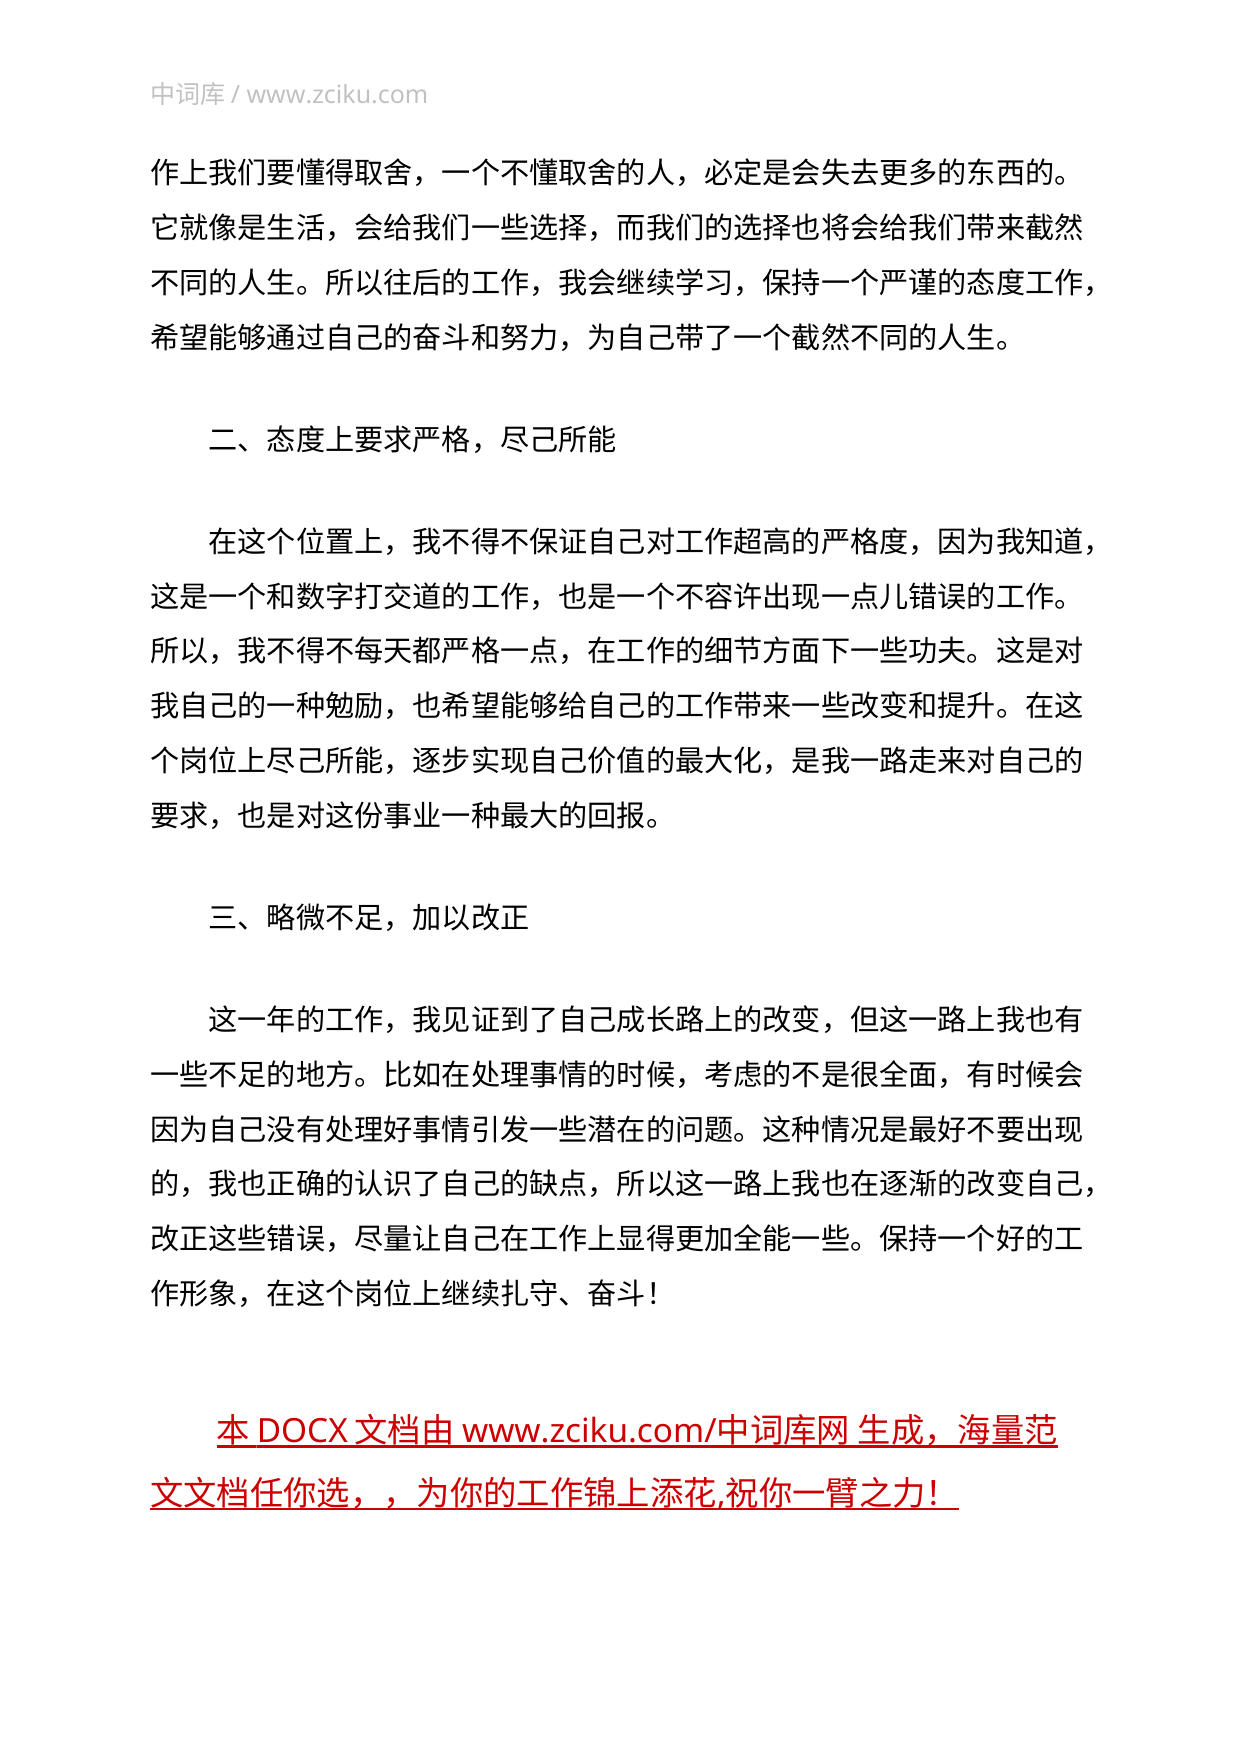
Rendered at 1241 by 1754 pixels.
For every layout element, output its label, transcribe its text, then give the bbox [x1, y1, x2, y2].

text 这一年的工作，我见证到了自己成长路上的改变，但这一路上我也有一些不足的地方。比如在处理事情的时候，考虑的不是很全面，有时候会因为自己没有处理好事情引发一些潜在的问题。这种情况是最好不要出现的，我也正确的认识了自己的缺点，所以这一路上我也在逐渐的改变自己，改正这些错误，尽量让自己在工作上显得更加全能一些。保持一个好的工作形象，在这个岗位上继续扎守、奋斗！ [150, 996, 1090, 1313]
text 二、态度上要求严格，尽己所能 [150, 416, 1090, 459]
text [150, 150, 1090, 357]
text 在这个位置上，我不得不保证自己对工作超高的严格度，因为我知道，这是一个和数字打交道的工作，也是一个不容许出现一点儿错误的工作。所以，我不得不每天都严格一点，在工作的细节方面下一些功夫。这是对我自己的一种勉励，也希望能够给自己的工作带来一些改变和提升。在这个岗位上尽己所能，逐步实现自己价值的最大化，是我一路走来对自己的要求，也是对这份事业一种最大的回报。 [150, 518, 1090, 835]
text 本DOCX文档由 www.zciku.com/中词库网 生成，海量范文文档任你选，，为你的工作锦上添花,祝你一臂之力！ [150, 1404, 1090, 1515]
text 三、略微不足，加以改正 [150, 894, 1090, 937]
